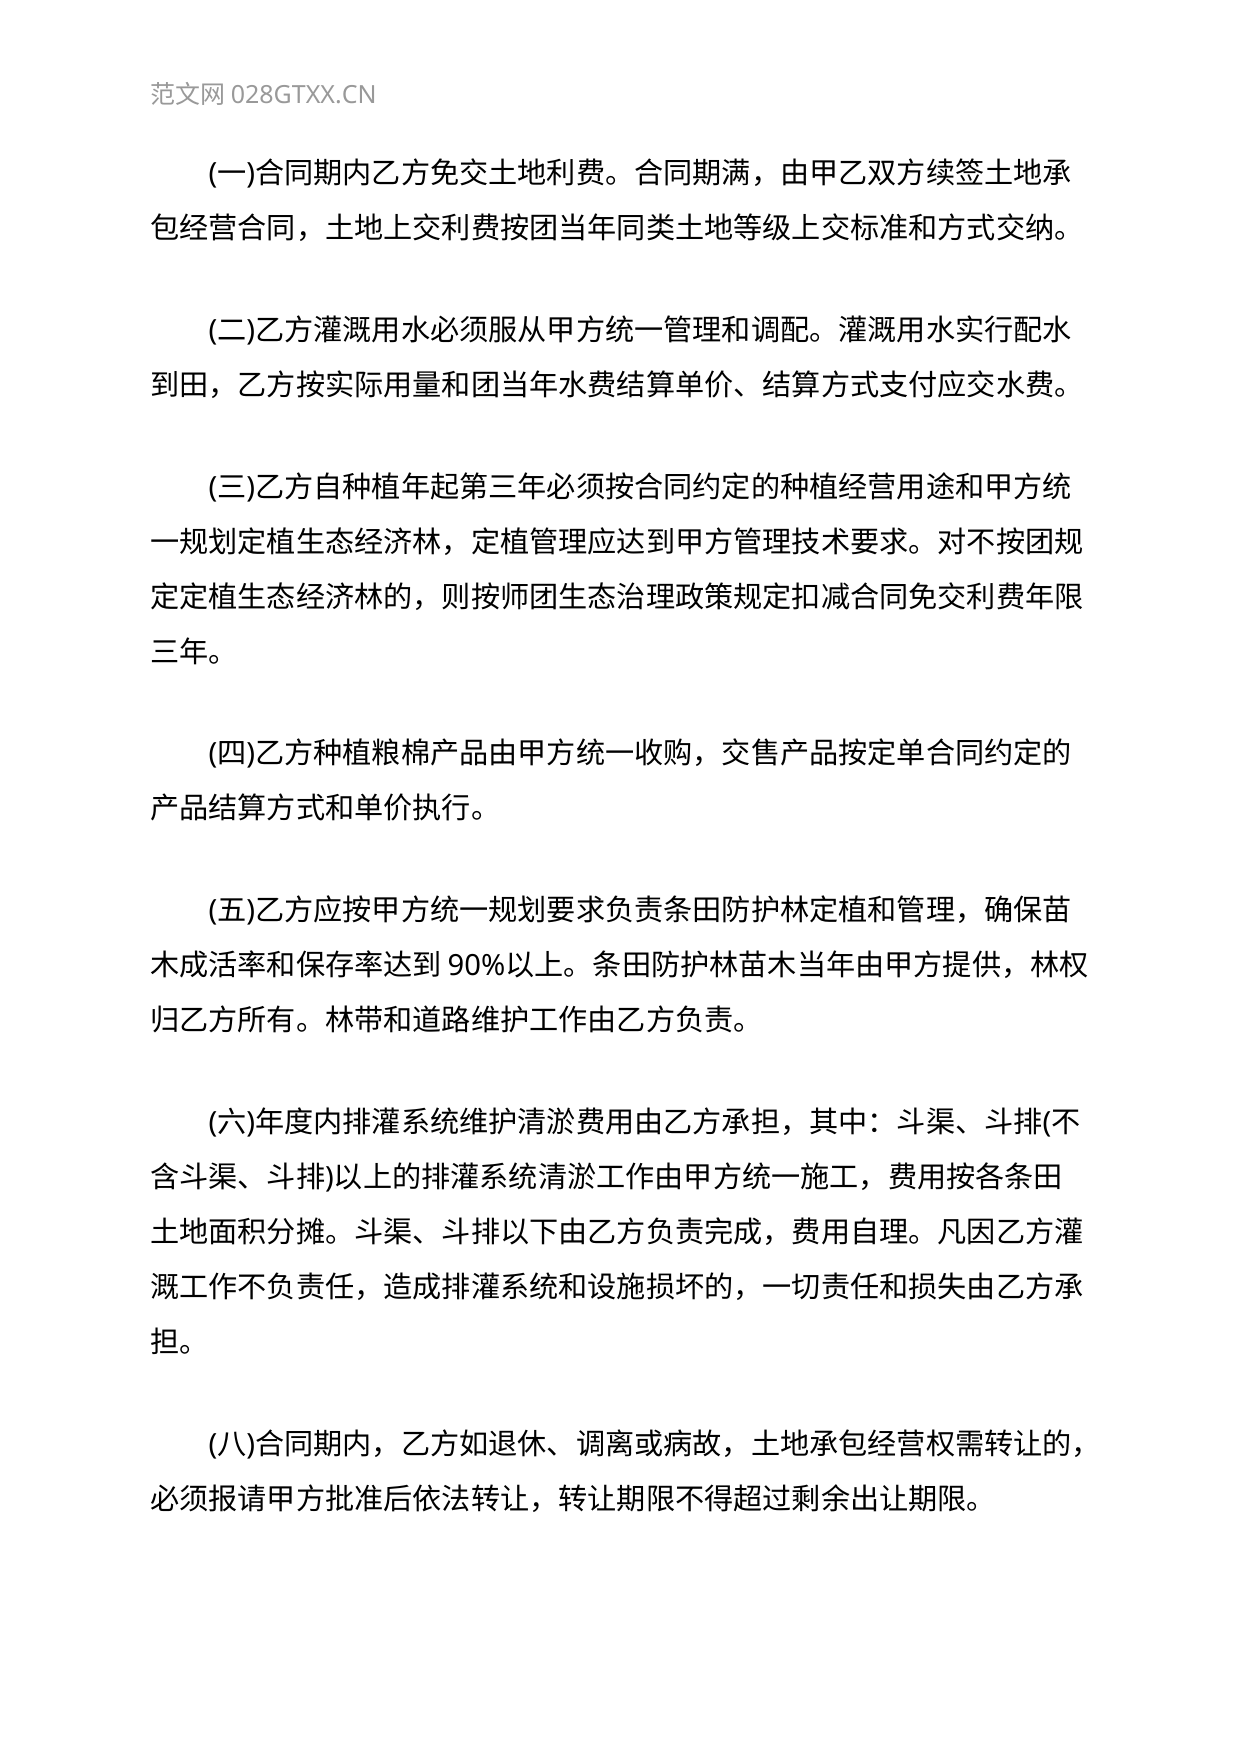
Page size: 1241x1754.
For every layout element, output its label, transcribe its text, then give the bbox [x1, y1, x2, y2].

text (二)乙方灌溉用水必须服从甲方统一管理和调配。灌溉用水实行配水到田，乙方按实际用量和团当年水费结算单价、结算方式支付应交水费。 [150, 307, 1090, 404]
text (一)合同期内乙方免交土地利费。合同期满，由甲乙双方续签土地承包经营合同，土地上交利费按团当年同类土地等级上交标准和方式交纳。 [150, 150, 1090, 247]
text (三)乙方自种植年起第三年必须按合同约定的种植经营用途和甲方统一规划定植生态经济林，定植管理应达到甲方管理技术要求。对不按团规定定植生态经济林的，则按师团生态治理政策规定扣减合同免交利费年限三年。 [150, 463, 1090, 671]
text (六)年度内排灌系统维护清淤费用由乙方承担，其中：斗渠、斗排(不含斗渠、斗排)以上的排灌系统清淤工作由甲方统一施工，费用按各条田土地面积分摊。斗渠、斗排以下由乙方负责完成，费用自理。凡因乙方灌溉工作不负责任，造成排灌系统和设施损坏的，一切责任和损失由乙方承担。 [150, 1099, 1090, 1361]
text (八)合同期内，乙方如退休、调离或病故，土地承包经营权需转让的，必须报请甲方批准后依法转让，转让期限不得超过剩余出让期限。 [150, 1420, 1090, 1517]
text (五)乙方应按甲方统一规划要求负责条田防护林定植和管理，确保苗木成活率和保存率达到90%以上。条田防护林苗木当年由甲方提供，林权归乙方所有。林带和道路维护工作由乙方负责。 [150, 887, 1090, 1039]
text (四)乙方种植粮棉产品由甲方统一收购，交售产品按定单合同约定的产品结算方式和单价执行。 [150, 730, 1090, 827]
